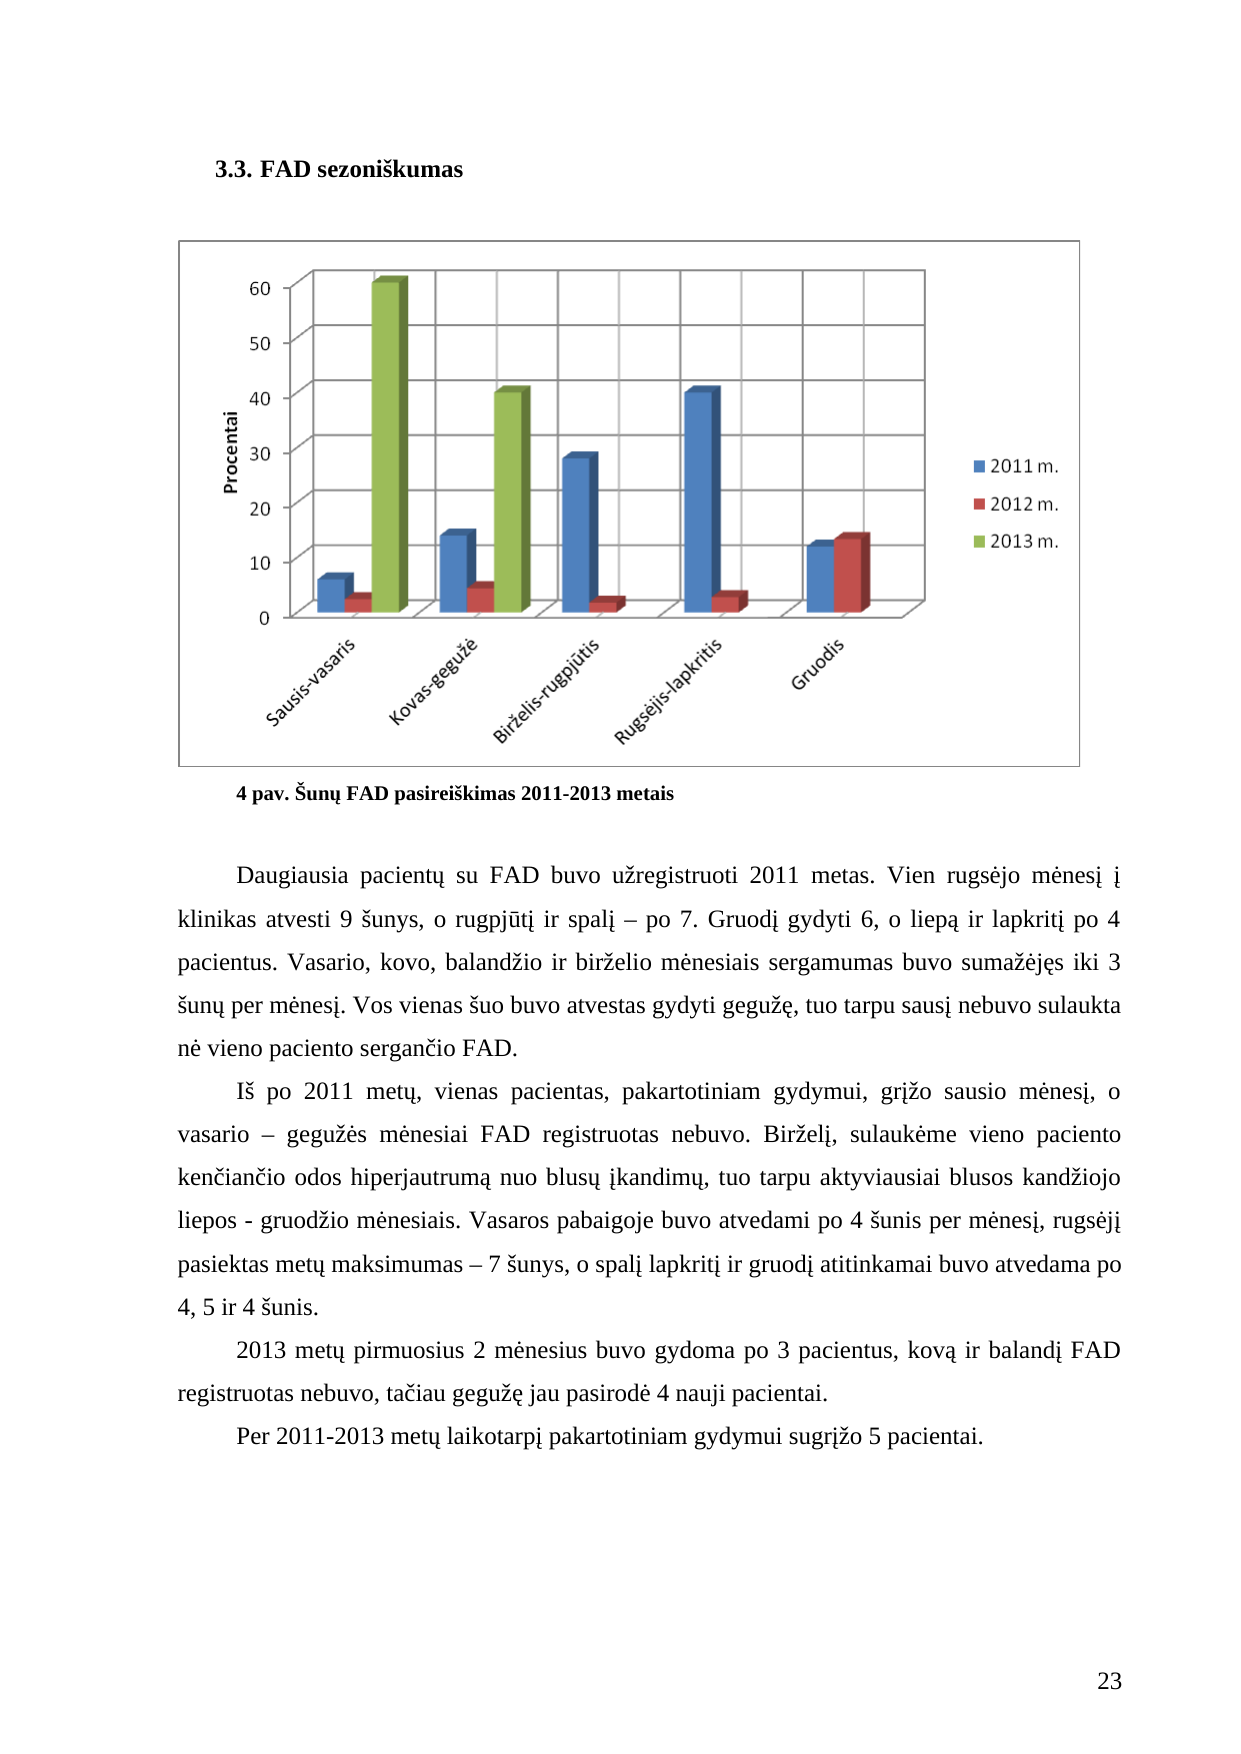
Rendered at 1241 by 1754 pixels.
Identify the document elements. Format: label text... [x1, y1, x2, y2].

picture [177, 240, 1081, 767]
text Daugiausia pacientų su FAD buvo užregistruoti 2011 metas. Vien rugsėjo mėnesį į klinikas atvesti 9 šunys, o rugpjūtį ir spalį – po 7. Gruodį gydyti 6, o liepą ir lapkritį po 4 pacientus. Vasario, kovo, balandžio ir birželio mėnesiais sergamumas buvo sumažėjęs iki 3 šunų per mėnesį. Vos vienas šuo buvo atvestas gydyti gegužę, tuo tarpu sausį nebuvo sulaukta nė vieno paciento sergančio FAD. [177, 861, 1122, 1062]
text Iš po 2011 metų, vienas pacientas, pakartotiniam gydymui, grįžo sausio mėnesį, o vasario – gegužės mėnesiai FAD registruotas nebuvo. Birželį, sulaukėme vieno paciento kenčiančio odos hiperjautrumą nuo blusų įkandimų, tuo tarpu aktyviausiai blusos kandžiojo liepos - gruodžio mėnesiais. Vasaros pabaigoje buvo atvedami po 4 šunis per mėnesį, rugsėjį pasiektas metų maksimumas – 7 šunys, o spalį lapkritį ir gruodį atitinkamai buvo atvedama po 4, 5 ir 4 šunis. [177, 1076, 1122, 1321]
text Per 2011-2013 metų laikotarpį pakartotiniam gydymui sugrįžo 5 pacientai. [177, 1421, 1122, 1450]
text 2013 metų pirmuosius 2 mėnesius buvo gydoma po 3 pacientus, kovą ir balandį FAD registruotas nebuvo, tačiau gegužę jau pasirodė 4 nauji pacientai. [177, 1335, 1122, 1407]
list FAD sezoniškumas [215, 154, 1122, 183]
text 4 pav. Šunų FAD pasireiškimas 2011-2013 metais [177, 781, 1122, 805]
